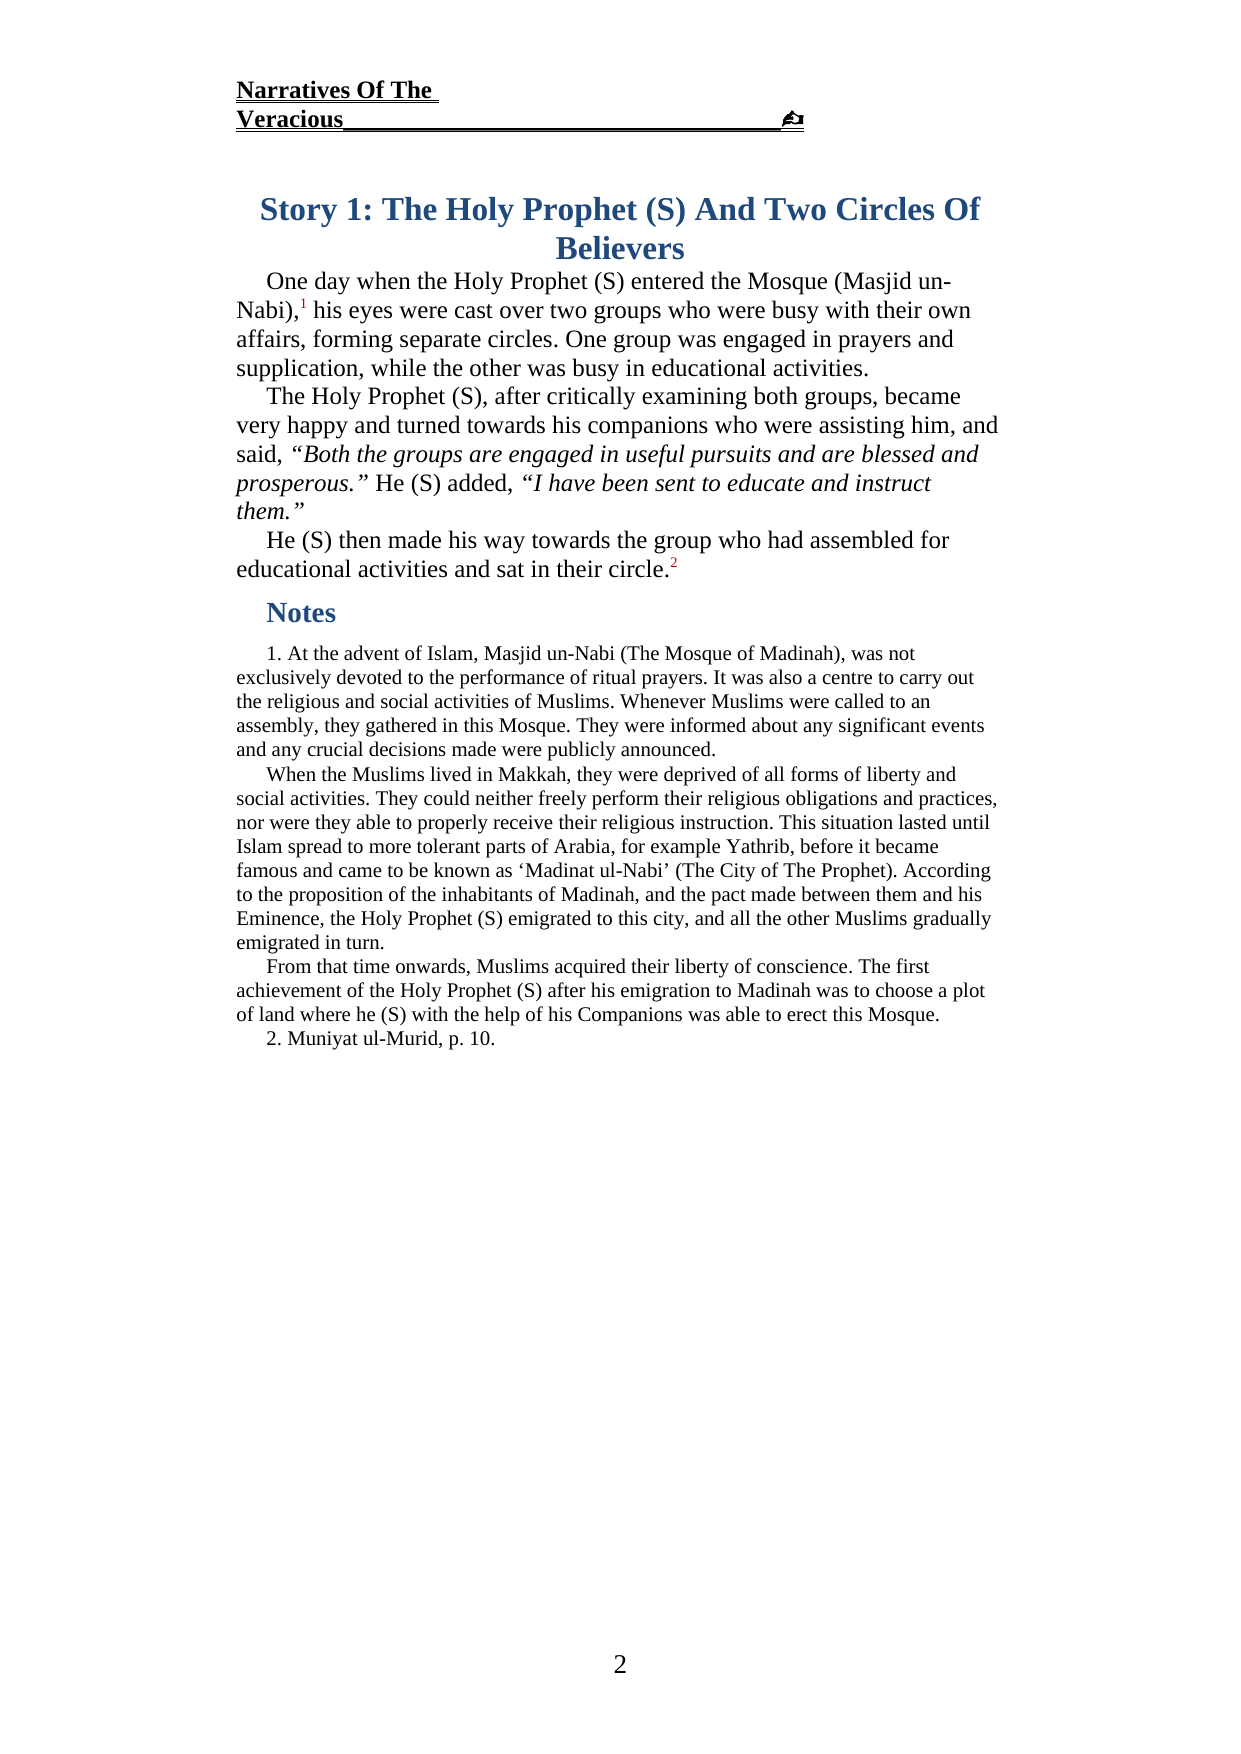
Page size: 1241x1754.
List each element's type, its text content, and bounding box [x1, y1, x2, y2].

text When the Muslims lived in Makkah, they were deprived of all forms of liberty and social activities. They could neither freely perform their religious obligations and practices, nor were they able to properly receive their religious instruction. This situation lasted until Islam spread to more tolerant parts of Arabia, for example Yathrib, before it became famous and came to be known as ‘Madinat ul-Nabi’ (The City of The Prophet). According to the proposition of the inhabitants of Madinah, and the pact made between them and his Eminence, the Holy Prophet (S) emigrated to this city, and all the other Muslims gradually emigrated in turn. [236, 761, 1004, 954]
text The Holy Prophet (S), after critically examining both groups, became very happy and turned towards his companions who were assisting him, and said, “Both the groups are engaged in useful pursuits and are blessed and prosperous.” He (S) added, “I have been sent to educate and instruct them.” [236, 381, 1004, 525]
text 2. Muniyat ul-Murid, p. 10. [236, 1026, 1004, 1050]
text From that time onwards, Muslims acquired their liberty of conscience. The first achievement of the Holy Prophet (S) after his emigration to Madinah was to choose a plot of land where he (S) with the help of his Companions was able to erect this Mosque. [236, 954, 1004, 1026]
text He (S) then made his way towards the group who had assembled for educational activities and sat in their circle.2 [236, 525, 1004, 583]
subtitle Notes [236, 595, 1004, 629]
text 1. At the advent of Islam, Masjid un-Nabi (The Mosque of Madinah), was not exclusively devoted to the performance of ritual prayers. It was also a centre to carry out the religious and social activities of Muslims. Whenever Muslims were called to an assembly, they gathered in this Mosque. They were informed about any significant events and any crucial decisions made were publicly announced. [236, 641, 1004, 761]
text One day when the Holy Prophet (S) entered the Mosque (Masjid un-Nabi),1 his eyes were cast over two groups who were busy with their own affairs, forming separate circles. One group was engaged in prayers and supplication, while the other was busy in educational activities. [236, 266, 1004, 381]
subtitle Story 1: The Holy Prophet (S) And Two Circles Of Believers [236, 190, 1004, 266]
